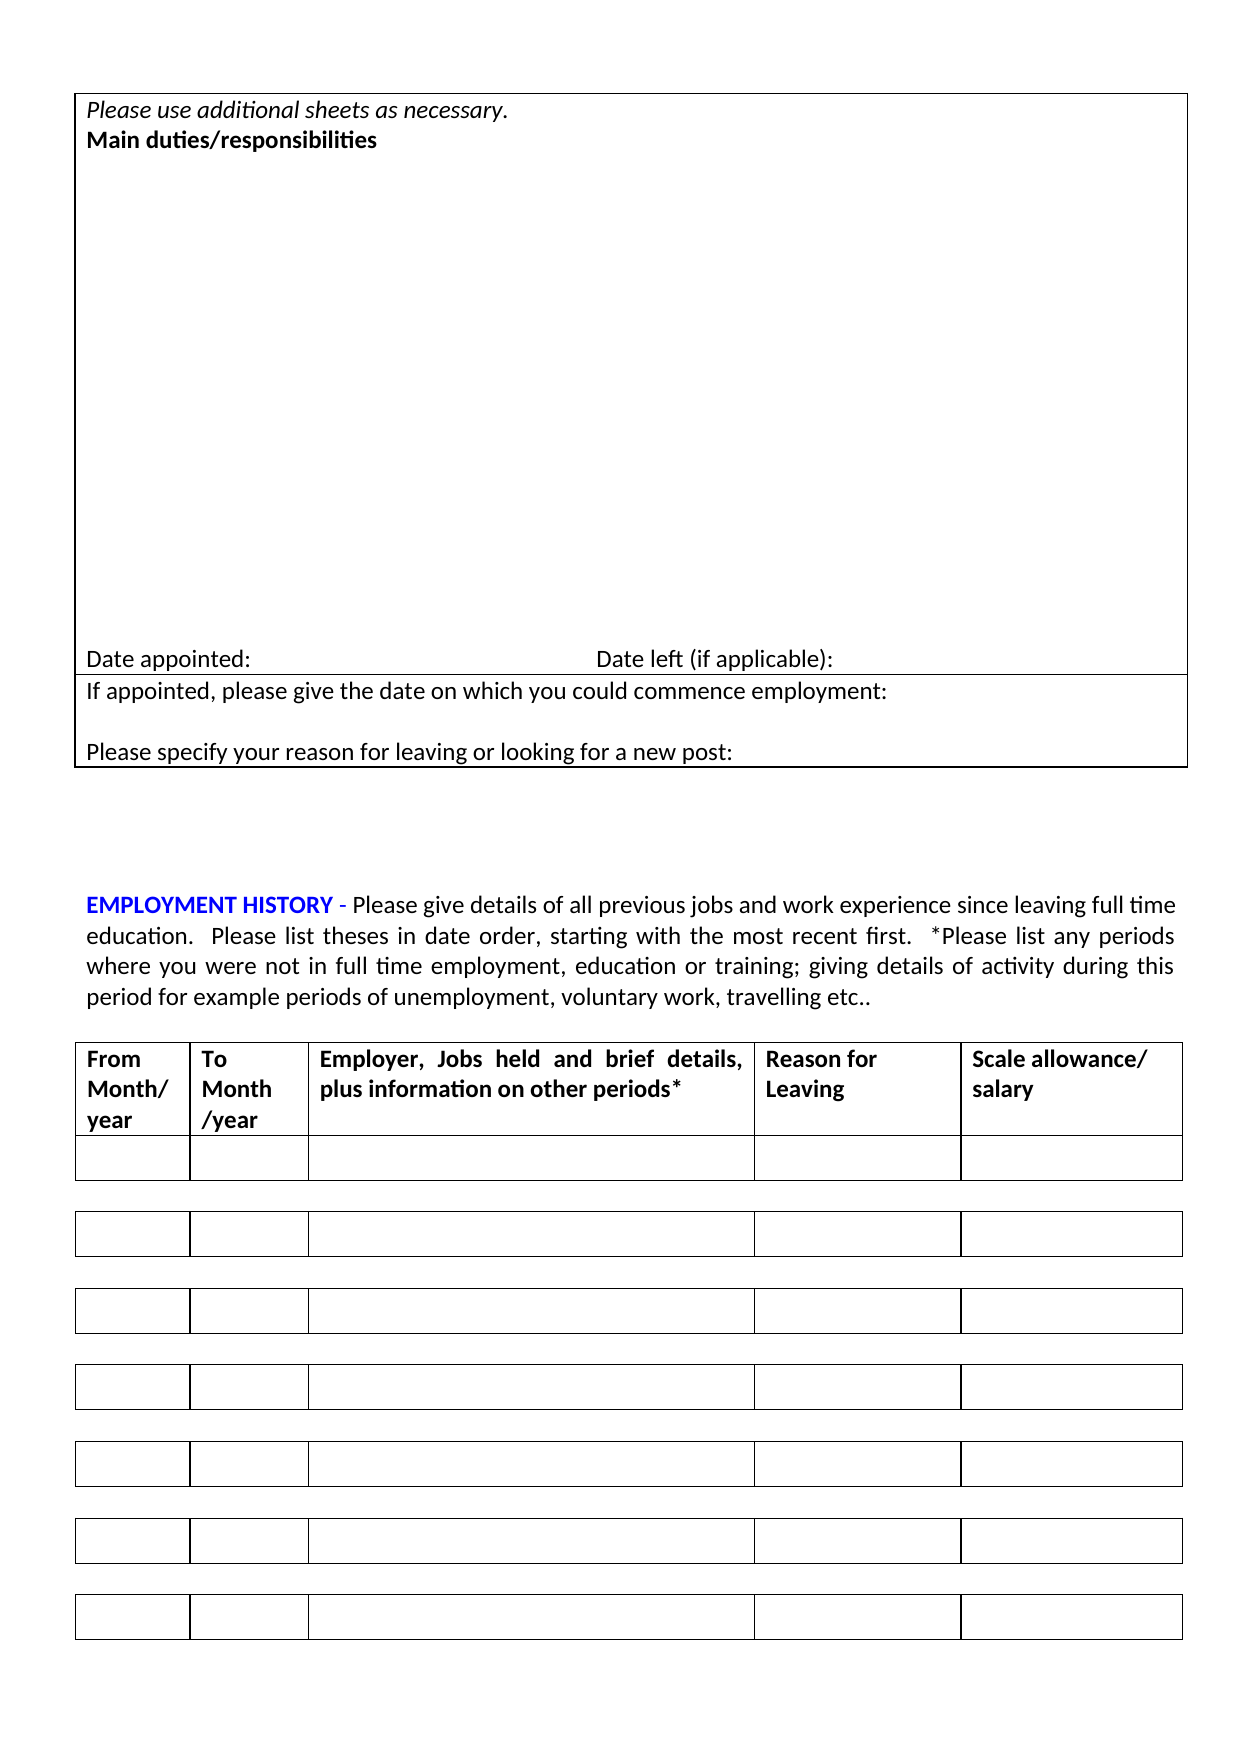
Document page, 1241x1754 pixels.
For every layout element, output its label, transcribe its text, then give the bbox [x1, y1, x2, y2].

table_header [191, 1595, 308, 1639]
table_header [309, 1595, 754, 1639]
table_header [962, 1365, 1182, 1409]
table_header [309, 1519, 754, 1562]
table_cell [309, 1136, 754, 1180]
table_header [962, 1289, 1182, 1333]
table_header [755, 1442, 960, 1486]
table_header [191, 1442, 308, 1486]
table_header [755, 1212, 960, 1256]
table_header [191, 1289, 308, 1333]
table_header [76, 1519, 189, 1562]
table_header [755, 1289, 960, 1333]
table_cell [755, 1136, 960, 1180]
table_header [962, 1595, 1182, 1639]
table_header [309, 1212, 754, 1256]
table_header Reason for Leaving [755, 1043, 960, 1135]
table_header [309, 1289, 754, 1333]
table_header [76, 1595, 189, 1639]
table_header [309, 1442, 754, 1486]
table_header [191, 1212, 308, 1256]
table_cell Please use additional sheets as necessary. Main duties/responsibilities Date appointed: Date left (if applicable): [76, 94, 1187, 674]
table_header [191, 1365, 308, 1409]
table_header Employer, Jobs held and brief details, plus information on other periods* [309, 1043, 754, 1135]
table_cell [76, 1136, 189, 1180]
table_header [191, 1519, 308, 1562]
table_header [76, 1365, 189, 1409]
table_cell [191, 1136, 308, 1180]
table_header [962, 1519, 1182, 1562]
table_header Scale allowance/ salary [962, 1043, 1182, 1135]
table_cell If appointed, please give the date on which you could commence employment: Please specify your reason for leaving or looking for a new post: [76, 675, 1187, 766]
table_header From Month/ year [76, 1043, 189, 1135]
table_header [309, 1365, 754, 1409]
table_header [755, 1519, 960, 1562]
table_cell [962, 1136, 1182, 1180]
table_header [962, 1442, 1182, 1486]
table_header [962, 1212, 1182, 1256]
table_header [76, 1442, 189, 1486]
table_header [755, 1365, 960, 1409]
table_header [755, 1595, 960, 1639]
table_header [76, 1212, 189, 1256]
table_header [76, 1289, 189, 1333]
table_header To Month /year [191, 1043, 308, 1135]
table_header EMPLOYMENT HISTORY - Please give details of all previous jobs and work experience since leaving full time education. Please list theses in date order, starting with the most recent first. *Please list any periods where you were not in full time employment, education or training; giving details of activity during this period for example periods of unemployment, voluntary work, travelling etc.. [75, 890, 1188, 1012]
